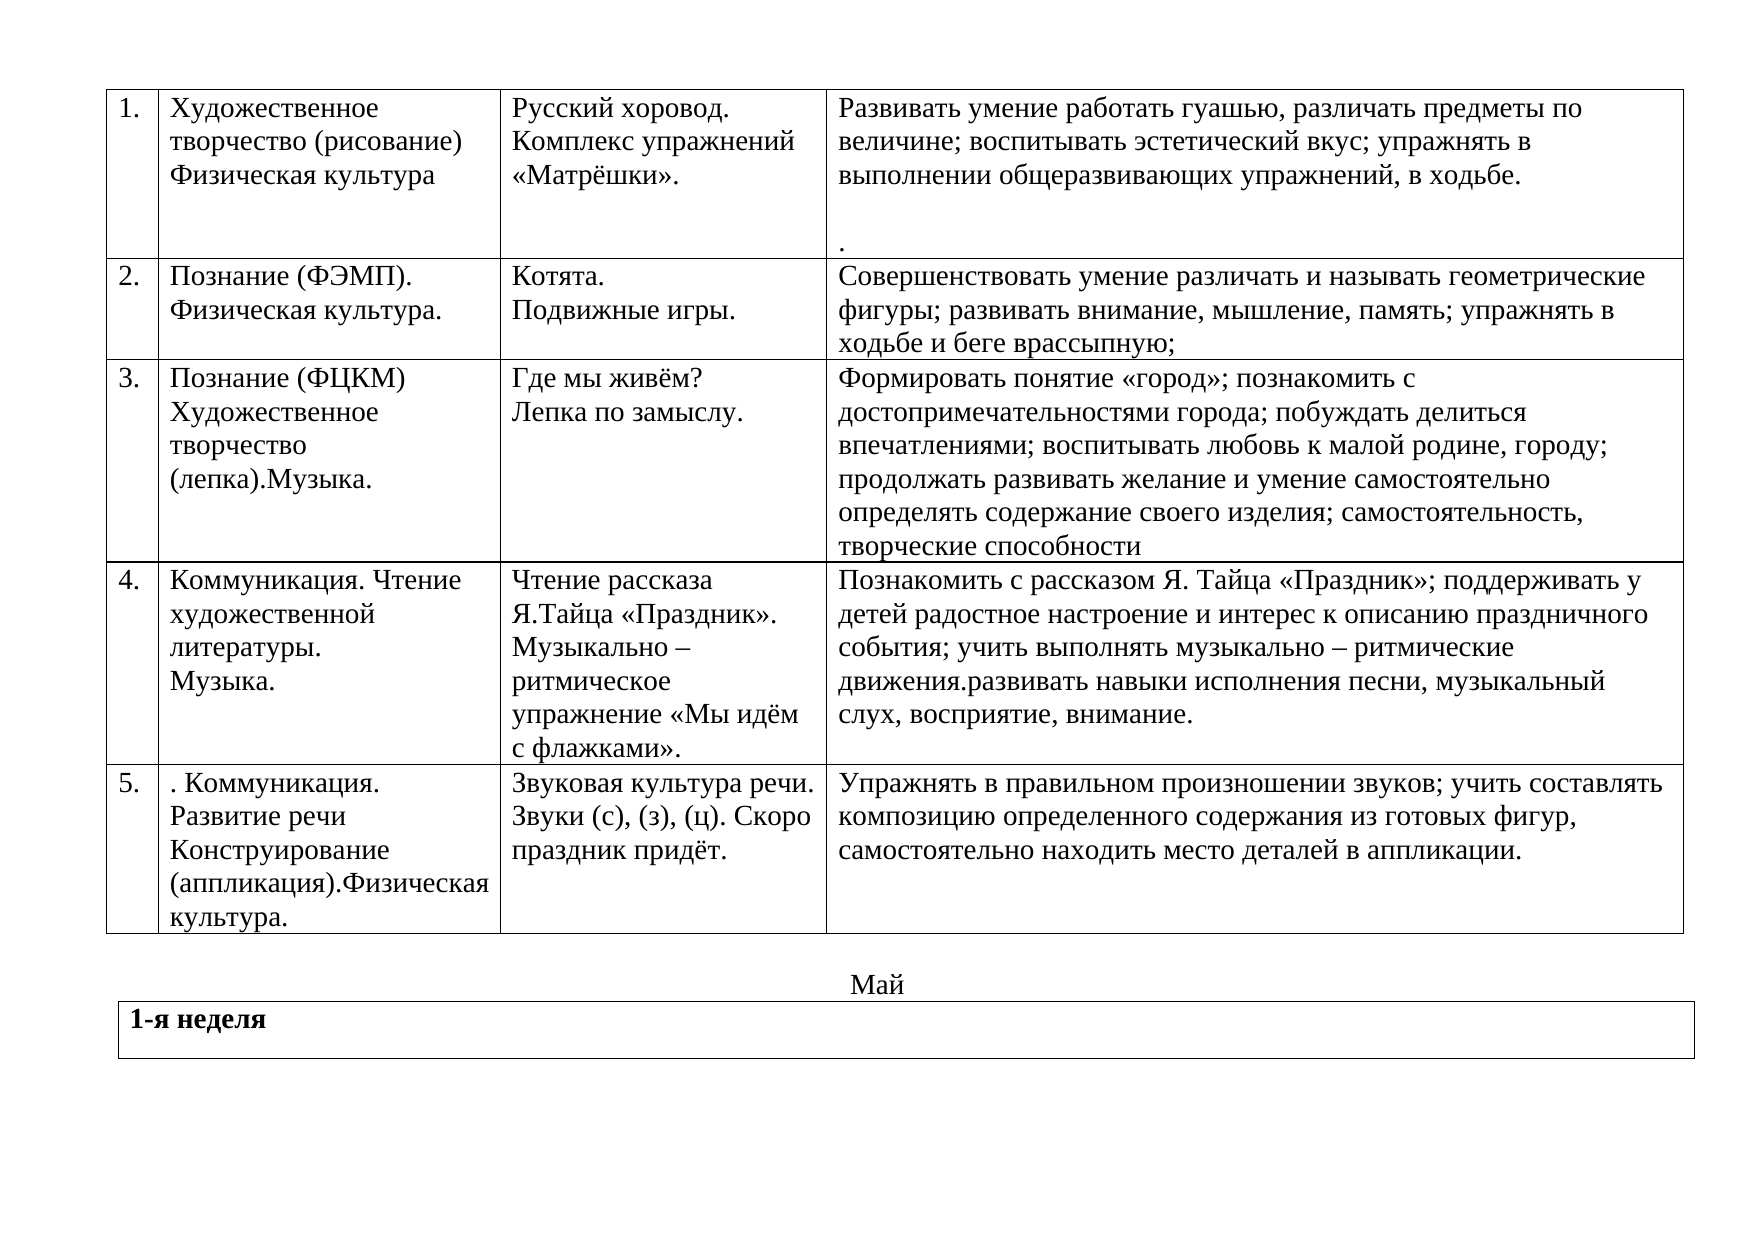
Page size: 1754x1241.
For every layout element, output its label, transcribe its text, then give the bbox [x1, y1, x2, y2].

table_cell Упражнять в правильном произношении звуков; учить составлять композицию определенного содержания из готовых фигур, самостоятельно находить место деталей в аппликации. [827, 765, 1683, 932]
table_header Развивать умение работать гуашью, различать предметы по величине; воспитывать эстетический вкус; упражнять в выполнении общеразвивающих упражнений, в ходьбе. . [827, 90, 1683, 257]
table_cell Познание (ФЦКМ) Художественное творчество (лепка).Музыка. [159, 360, 500, 561]
table_cell 2. [107, 259, 158, 359]
table_cell Познание (ФЭМП). Физическая культура. [159, 259, 500, 359]
table_cell Совершенствовать умение различать и называть геометрические фигуры; развивать внимание, мышление, память; упражнять в ходьбе и беге врассыпную; [827, 259, 1683, 359]
table_cell Коммуникация. Чтение художественной литературы. Музыка. [159, 563, 500, 764]
table_cell 3. [107, 360, 158, 561]
table_cell 5. [107, 765, 158, 932]
table_header 1-я неделя [119, 1002, 1694, 1058]
table_cell Формировать понятие «город»; познакомить с достопримечательностями города; побуждать делиться впечатлениями; воспитывать любовь к малой родине, городу; продолжать развивать желание и умение самостоятельно определять содержание своего изделия; самостоятельность, творческие способности [827, 360, 1683, 561]
table_cell Познакомить с рассказом Я. Тайца «Праздник»; поддерживать у детей радостное настроение и интерес к описанию праздничного события; учить выполнять музыкально – ритмические движения.развивать навыки исполнения песни, музыкальный слух, восприятие, внимание. [827, 563, 1683, 764]
table_cell . Коммуникация. Развитие речи Конструирование (аппликация).Физическая культура. [159, 765, 500, 932]
table_cell Звуковая культура речи. Звуки (с), (з), (ц). Скоро праздник придёт. [501, 765, 826, 932]
table_header Художественное творчество (рисование) Физическая культура [159, 90, 500, 257]
table_cell 4. [107, 563, 158, 764]
table_cell Чтение рассказа Я.Тайца «Праздник». Музыкально – ритмическое упражнение «Мы идём с флажками». [501, 563, 826, 764]
text Май [118, 967, 1636, 1001]
table_header Русский хоровод. Комплекс упражнений «Матрёшки». [501, 90, 826, 257]
table_header 1. [107, 90, 158, 257]
table_cell Котята. Подвижные игры. [501, 259, 826, 359]
table_cell Где мы живём? Лепка по замыслу. [501, 360, 826, 561]
